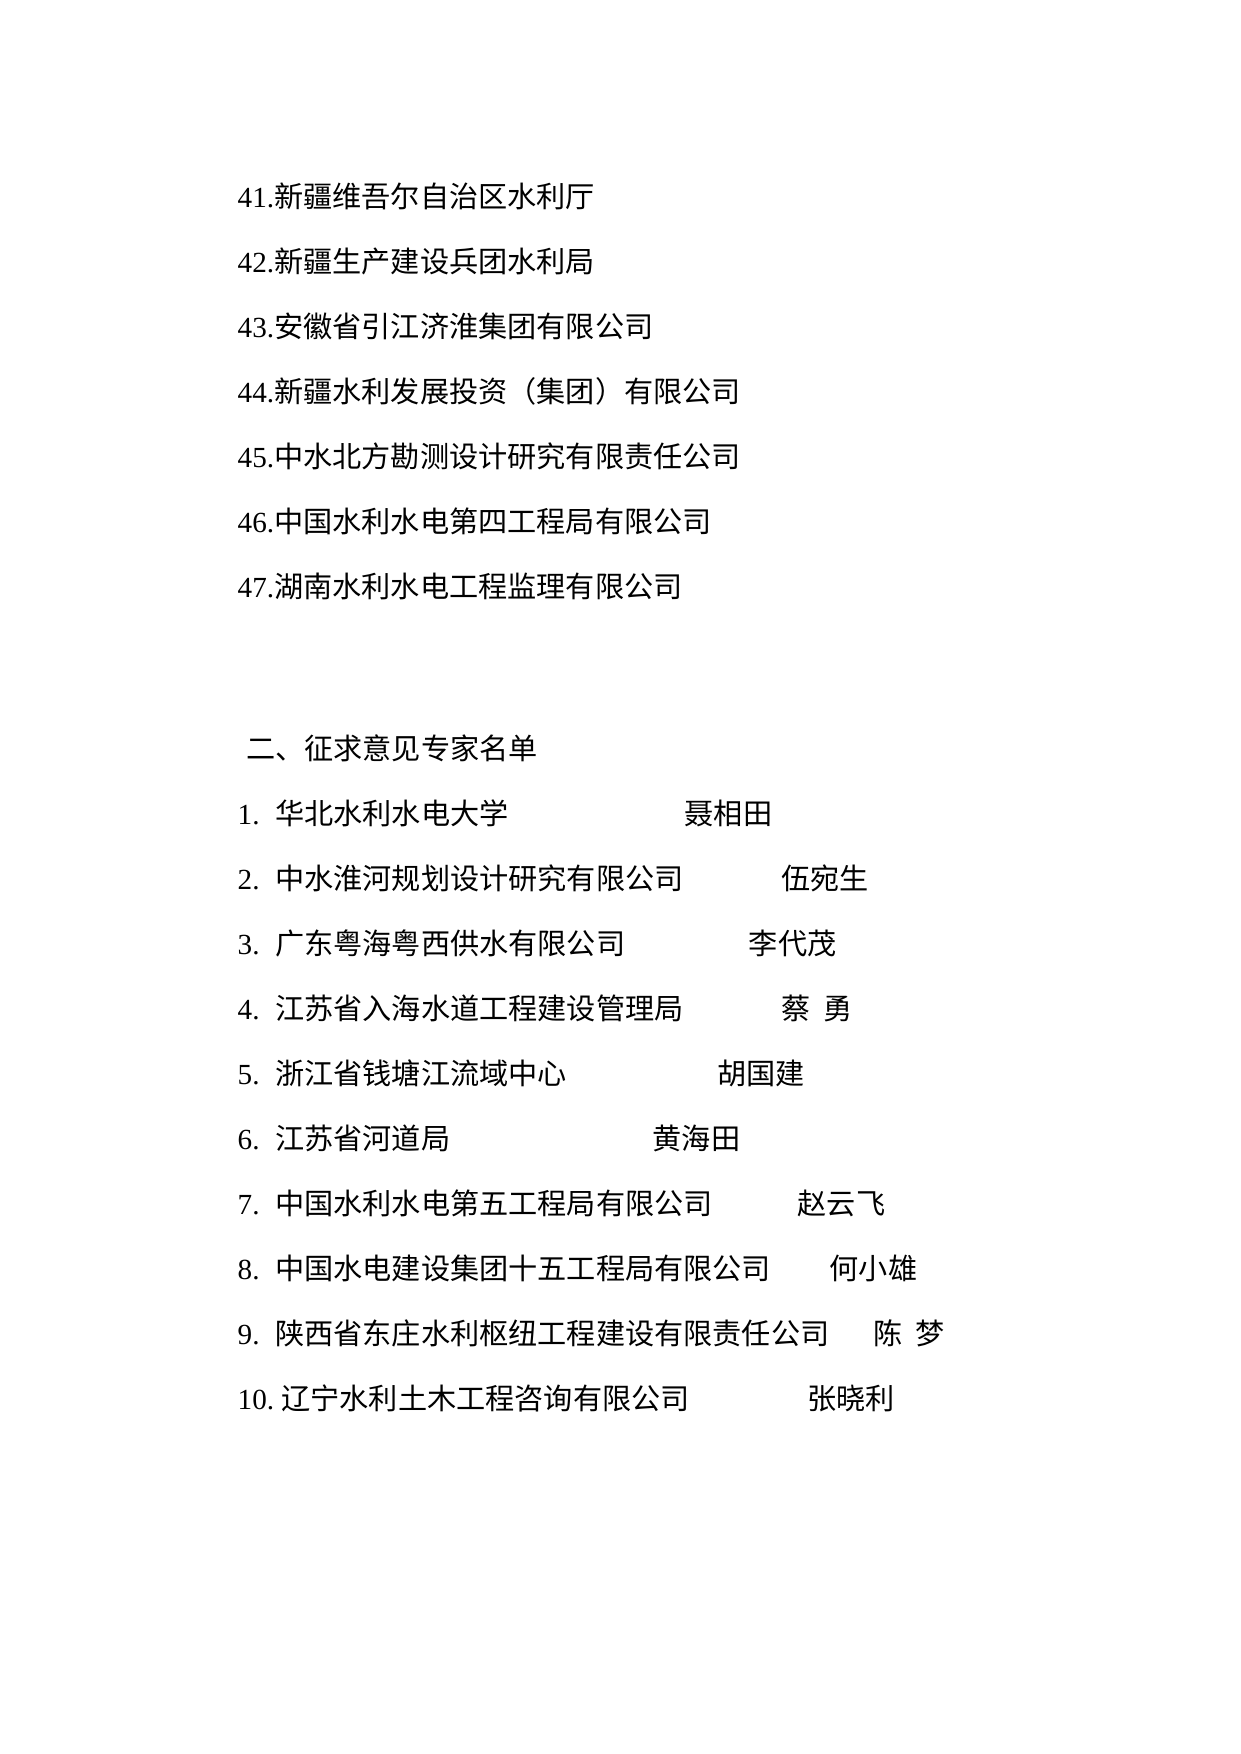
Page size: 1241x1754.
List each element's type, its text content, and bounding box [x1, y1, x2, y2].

text 4. 江苏省入海水道工程建设管理局 蔡 勇 [187, 974, 1053, 1039]
text 7. 中国水利水电第五工程局有限公司 赵云飞 [187, 1169, 1053, 1234]
text 10. 辽宁水利土木工程咨询有限公司 张晓利 [187, 1364, 1053, 1429]
text 47.湖南水利水电工程监理有限公司 [187, 552, 1053, 617]
text 8. 中国水电建设集团十五工程局有限公司 何小雄 [187, 1234, 1053, 1299]
text 42.新疆生产建设兵团水利局 [187, 227, 1053, 292]
text 46.中国水利水电第四工程局有限公司 [187, 487, 1053, 552]
text 41.新疆维吾尔自治区水利厅 [187, 162, 1053, 227]
text 43.安徽省引江济淮集团有限公司 [187, 292, 1053, 357]
text 二、征求意见专家名单 [187, 714, 1053, 779]
text 1. 华北水利水电大学 聂相田 [187, 779, 1053, 844]
text 44.新疆水利发展投资（集团）有限公司 [187, 357, 1053, 422]
text 45.中水北方勘测设计研究有限责任公司 [187, 422, 1053, 487]
text 2. 中水淮河规划设计研究有限公司 伍宛生 [187, 844, 1053, 909]
text 5. 浙江省钱塘江流域中心 胡国建 [187, 1039, 1053, 1104]
text 6. 江苏省河道局 黄海田 [187, 1104, 1053, 1169]
text 3. 广东粤海粤西供水有限公司 李代茂 [187, 909, 1053, 974]
text 9. 陕西省东庄水利枢纽工程建设有限责任公司 陈 梦 [187, 1299, 1053, 1364]
